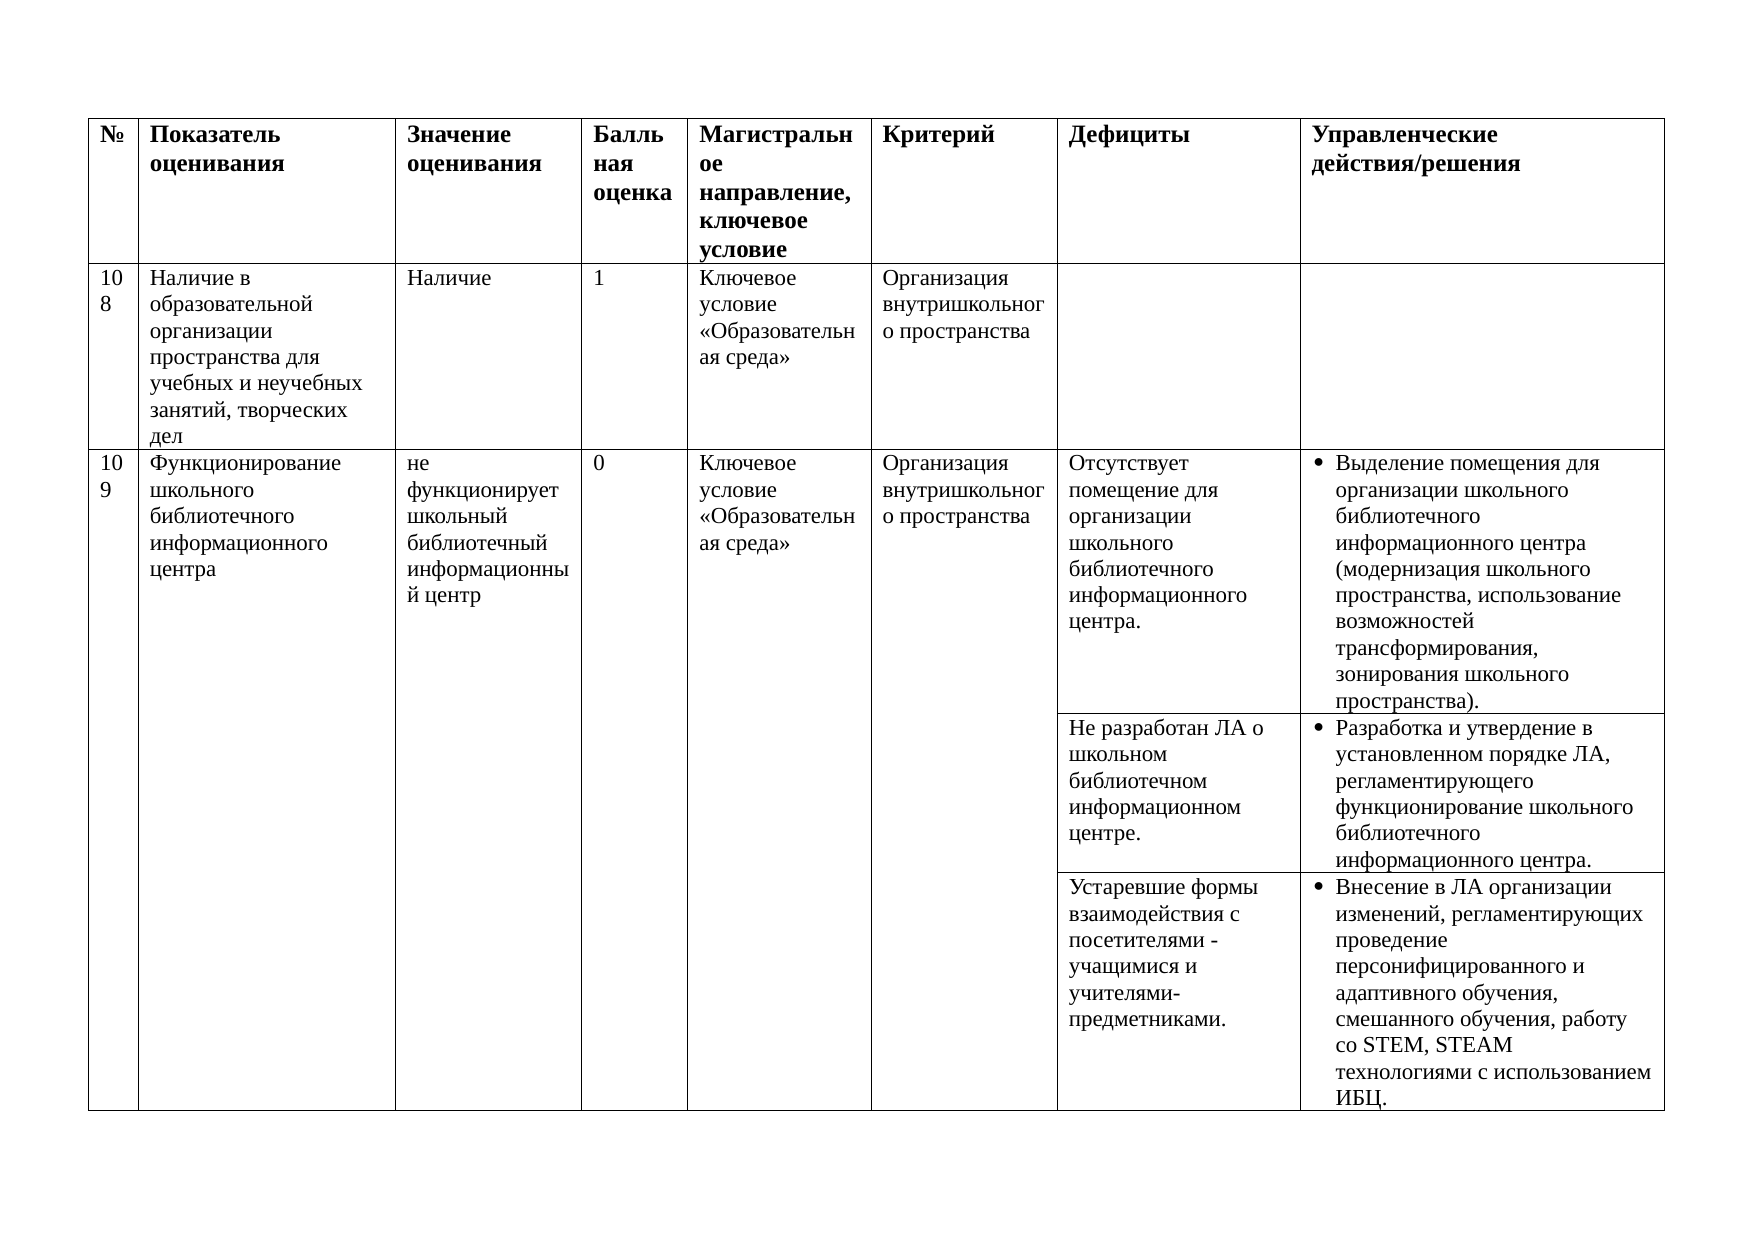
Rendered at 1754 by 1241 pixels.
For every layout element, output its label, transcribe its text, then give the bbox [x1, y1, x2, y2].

table_cell Разработка и утвердение в установленном порядке ЛА, регламентирующего функционирование школьного библиотечного информационного центра. [1301, 714, 1664, 872]
table_cell Устаревшие формы взаимодействия с посетителями - учащимися и учителями-предметниками. [1058, 873, 1300, 1110]
table_cell 0 [582, 450, 687, 1110]
table_cell Не разработан ЛА о школьном библиотечном информационном центре. [1058, 714, 1300, 872]
table_cell [1058, 264, 1300, 448]
table_cell Организация внутришкольного пространства [872, 264, 1057, 448]
table_cell 1 [582, 264, 687, 448]
table_cell Ключевое условие «Образовательная среда» [688, 450, 871, 1110]
table_header Дефициты [1058, 119, 1300, 263]
table_cell Отсутствует помещение для организации школьного библиотечного информационного центра. [1058, 450, 1300, 713]
table_cell Внесение в ЛА организации изменений, регламентирующих проведение персонифицированного и адаптивного обучения, смешанного обучения, работу со STEM, STEAM технологиями с использованием ИБЦ. [1301, 873, 1664, 1110]
table_header Балльная оценка [582, 119, 687, 263]
table_header Критерий [872, 119, 1057, 263]
table_header Значение оценивания [396, 119, 581, 263]
table_cell 109 [89, 450, 138, 1110]
table_cell [1301, 264, 1664, 448]
table_cell Выделение помещения для организации школьного библиотечного информационного центра (модернизация школьного пространства, использование возможностей трансформирования, зонирования школьного пространства). [1301, 450, 1664, 713]
table_header Магистральное направление, ключевое условие [688, 119, 871, 263]
table_header № [89, 119, 138, 263]
table_cell 108 [89, 264, 138, 448]
table_header Показатель оценивания [139, 119, 395, 263]
table_cell Организация внутришкольного пространства [872, 450, 1057, 1110]
table_cell не функционирует школьный библиотечный информационный центр [396, 450, 581, 1110]
table_cell Наличие [396, 264, 581, 448]
table_header Управленческие действия/решения [1301, 119, 1664, 263]
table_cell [688, 264, 871, 448]
table_cell Наличие в образовательной организации пространства для учебных и неучебных занятий, творческих дел [139, 264, 395, 448]
table_cell Функционирование школьного библиотечного информационного центра [139, 450, 395, 1110]
